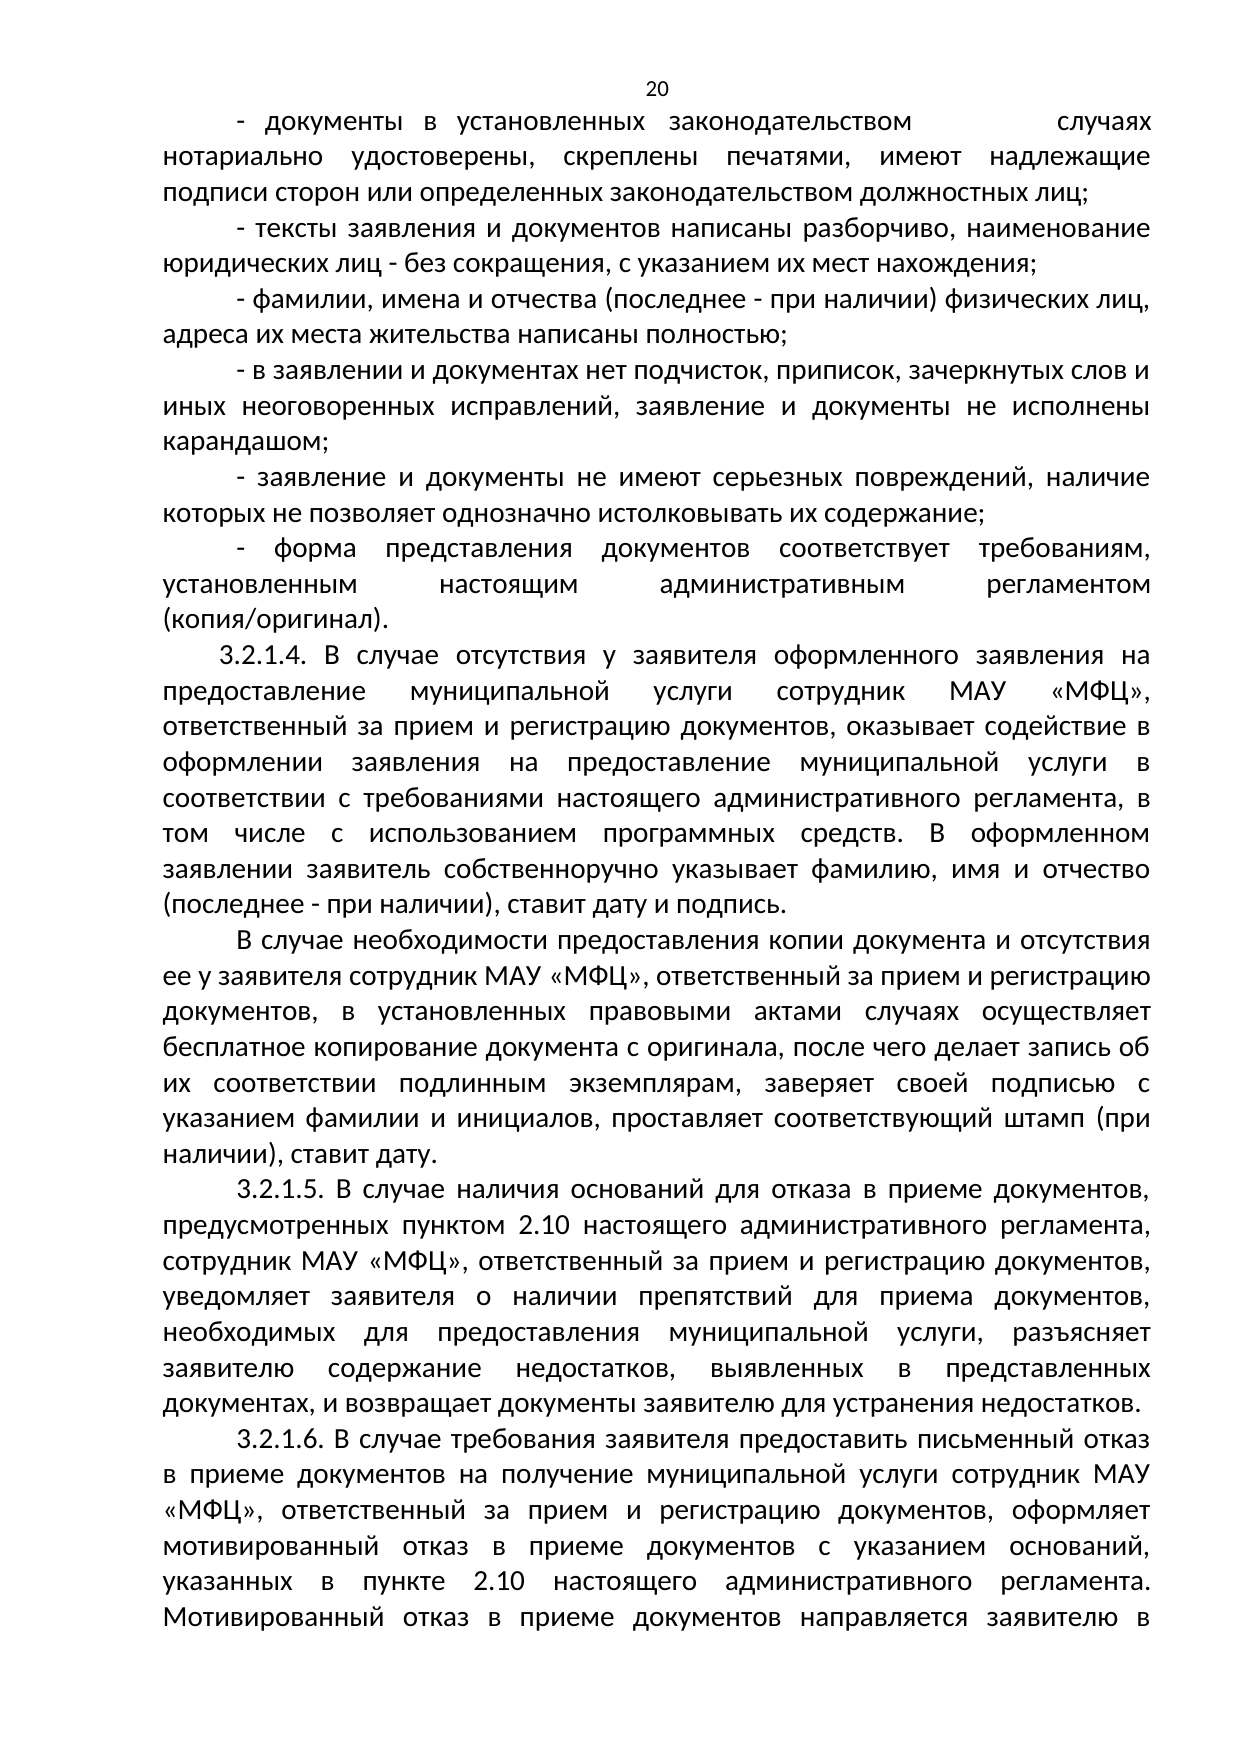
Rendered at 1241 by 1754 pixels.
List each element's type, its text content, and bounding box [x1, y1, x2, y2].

text 3.2.1.4. В случае отсутствия у заявителя оформленного заявления на предоставление муниципальной услуги сотрудник МАУ «МФЦ», ответственный за прием и регистрацию документов, оказывает содействие в оформлении заявления на предоставление муниципальной услуги в соответствии с требованиями настоящего административного регламента, в том числе с использованием программных средств. В оформленном заявлении заявитель собственноручно указывает фамилию, имя и отчество (последнее - при наличии), ставит дату и подпись. [162, 636, 1152, 921]
text - в заявлении и документах нет подчисток, приписок, зачеркнутых слов и иных неоговоренных исправлений, заявление и документы не исполнены карандашом; [162, 351, 1152, 458]
text - документы в установленных законодательством случаях нотариально удостоверены, скреплены печатями, имеют надлежащие подписи сторон или определенных законодательством должностных лиц; [162, 102, 1152, 209]
text 3.2.1.5. В случае наличия оснований для отказа в приеме документов, предусмотренных пунктом 2.10 настоящего административного регламента, сотрудник МАУ «МФЦ», ответственный за прием и регистрацию документов, уведомляет заявителя о наличии препятствий для приема документов, необходимых для предоставления муниципальной услуги, разъясняет заявителю содержание недостатков, выявленных в представленных документах, и возвращает документы заявителю для устранения недостатков. [162, 1171, 1152, 1420]
text - фамилии, имена и отчества (последнее - при наличии) физических лиц, адреса их места жительства написаны полностью; [162, 280, 1152, 351]
text - тексты заявления и документов написаны разборчиво, наименование юридических лиц - без сокращения, с указанием их мест нахождения; [162, 209, 1152, 280]
text - заявление и документы не имеют серьезных повреждений, наличие которых не позволяет однозначно истолковывать их содержание; [162, 458, 1152, 529]
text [162, 1420, 1152, 1634]
text В случае необходимости предоставления копии документа и отсутствия ее у заявителя сотрудник МАУ «МФЦ», ответственный за прием и регистрацию документов, в установленных правовыми актами случаях осуществляет бесплатное копирование документа с оригинала, после чего делает запись об их соответствии подлинным экземплярам, заверяет своей подписью с указанием фамилии и инициалов, проставляет соответствующий штамп (при наличии), ставит дату. [162, 921, 1152, 1171]
text - форма представления документов соответствует требованиям, установленным настоящим административным регламентом (копия/оригинал). [162, 529, 1152, 636]
